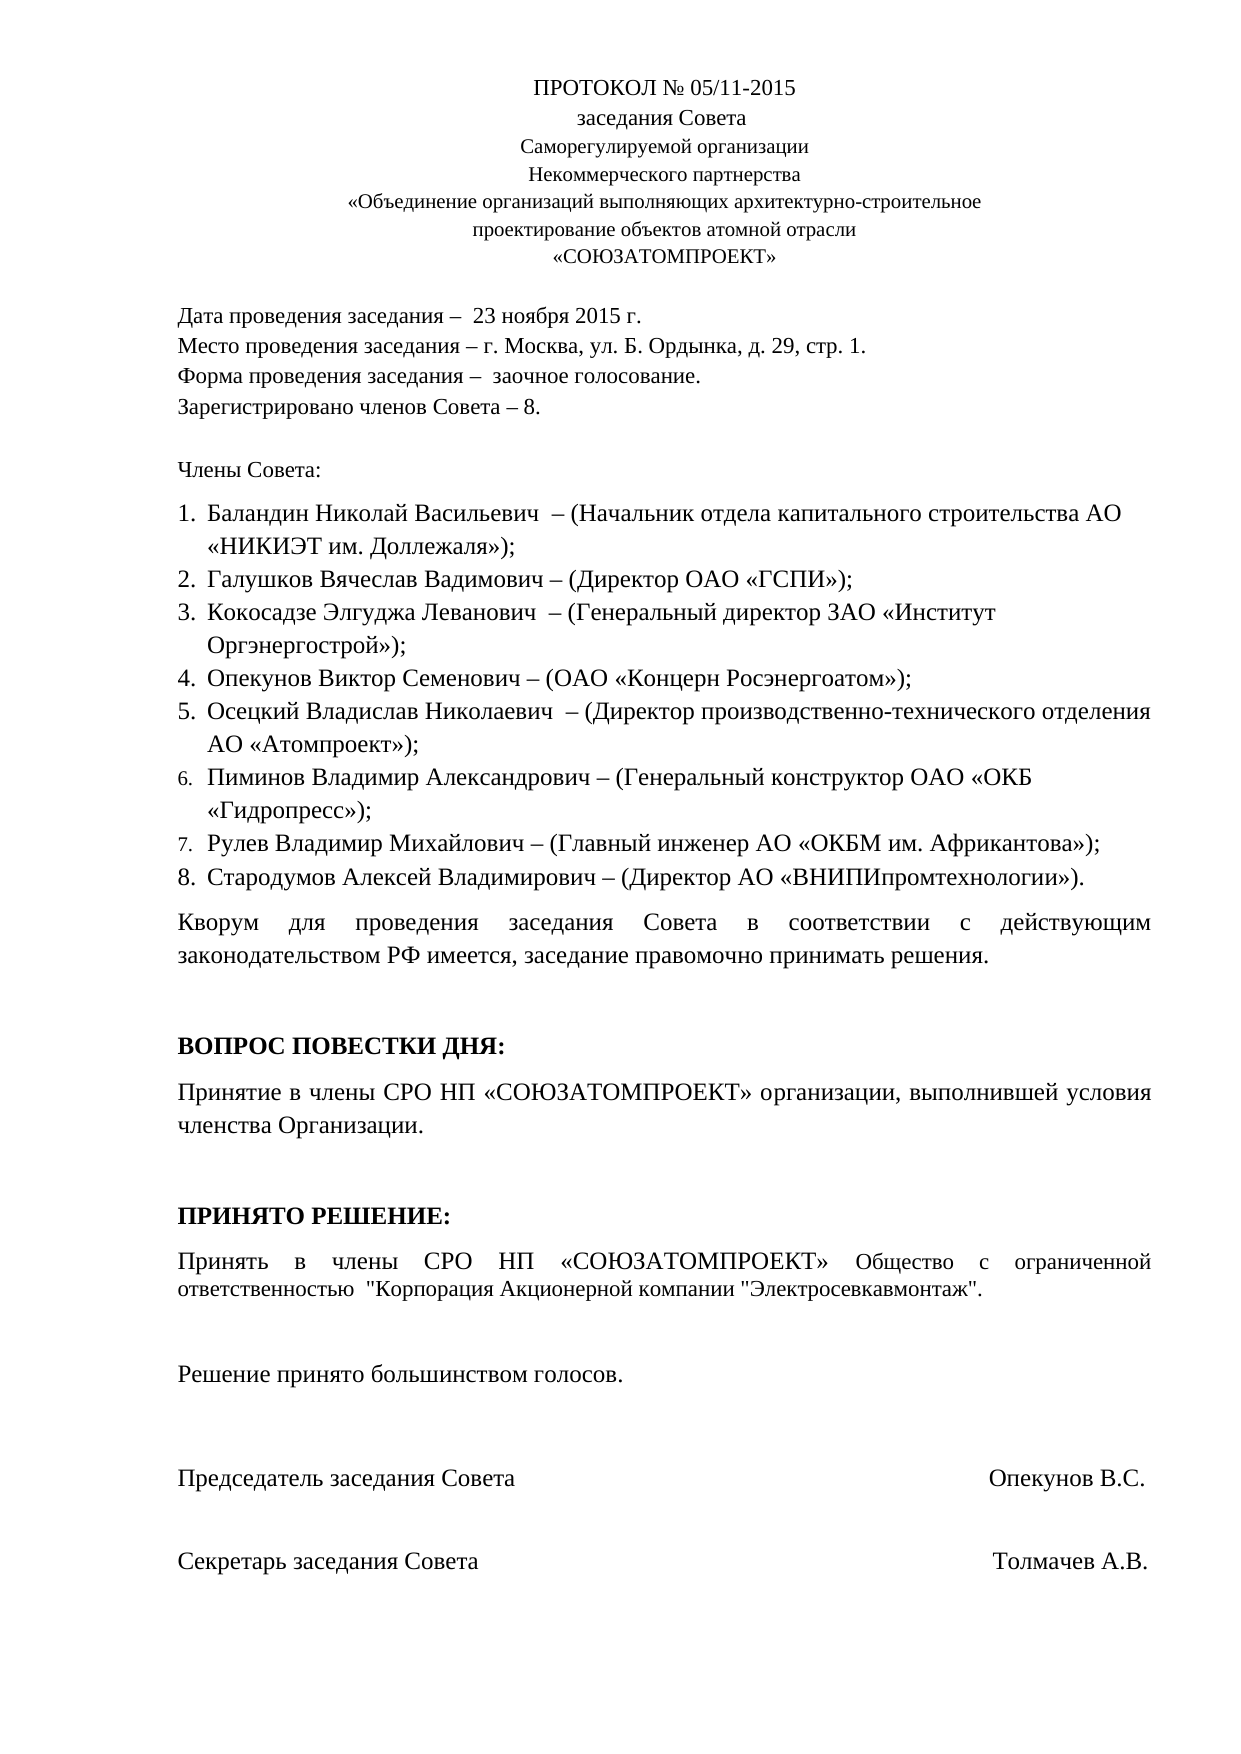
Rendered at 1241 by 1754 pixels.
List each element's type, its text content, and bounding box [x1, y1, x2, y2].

text Председатель заседания Совета Опекунов В.С. [177, 1463, 1152, 1492]
list Кокосадзе Элгуджа Леванович – (Генеральный директор ЗАО «Институт Оргэнергострой»); [177, 597, 1152, 659]
text Решение принято большинством голосов. [177, 1359, 1152, 1388]
list Баландин Николай Васильевич – (Начальник отдела капитального строительства АО «НИКИЭТ им. Доллежаля»); [177, 498, 1152, 560]
text Принятие в члены СРО НП «СОЮЗАТОМПРОЕКТ» организации, выполнившей условия членства Организации. [177, 1077, 1152, 1138]
text Форма проведения заседания – заочное голосование. [177, 363, 1152, 389]
text ВОПРОС ПОВЕСТКИ ДНЯ: [177, 1031, 1152, 1060]
text «СОЮЗАТОМПРОЕКТ» [177, 244, 1152, 268]
text Секретарь заседания Совета Толмачев А.В. [177, 1546, 1152, 1575]
text Некоммерческого партнерства [177, 162, 1152, 186]
text ПРИНЯТО РЕШЕНИЕ: [177, 1201, 1152, 1229]
list Стародумов Алексей Владимирович – (Директор АО «ВНИПИпромтехнологии»). [177, 862, 1152, 890]
list Опекунов Виктор Семенович – (ОАО «Концерн Росэнергоатом»); [177, 663, 1152, 692]
text Место проведения заседания – г. Москва, ул. Б. Ордынка, д. 29, стр. 1. [177, 332, 1152, 359]
text заседания Совета Саморегулируемой организации [177, 104, 1152, 158]
text ПРОТОКОЛ № 05/11-2015 [177, 74, 1152, 100]
text проектирование объектов атомной отрасли [177, 217, 1152, 241]
list Галушков Вячеслав Вадимович – (Директор ОАО «ГСПИ»); [177, 564, 1152, 593]
list Рулев Владимир Михайлович – (Главный инженер АО «ОКБМ им. Африкантова»); [177, 828, 1152, 857]
text Кворум для проведения заседания Совета в соответствии с действующим законодательством РФ имеется, заседание правомочно принимать решения. [177, 907, 1152, 969]
list Осецкий Владислав Николаевич – (Директор производственно-технического отделения АО «Атомпроект»); [177, 696, 1152, 758]
text Зарегистрировано членов Совета – 8. [177, 393, 1152, 419]
text Принять в члены СРО НП «СОЮЗАТОМПРОЕКТ» Общество с ограниченной ответственностью "Корпорация Акционерной компании "Электросевкавмонтаж". [177, 1246, 1152, 1301]
text Дата проведения заседания – 23 ноября 2015 г. [177, 302, 1152, 328]
list Пиминов Владимир Александрович – (Генеральный конструктор ОАО «ОКБ «Гидропресс»); [177, 762, 1152, 824]
text «Объединение организаций выполняющих архитектурно-строительное [177, 189, 1152, 213]
text Члены Совета: [177, 456, 1152, 482]
